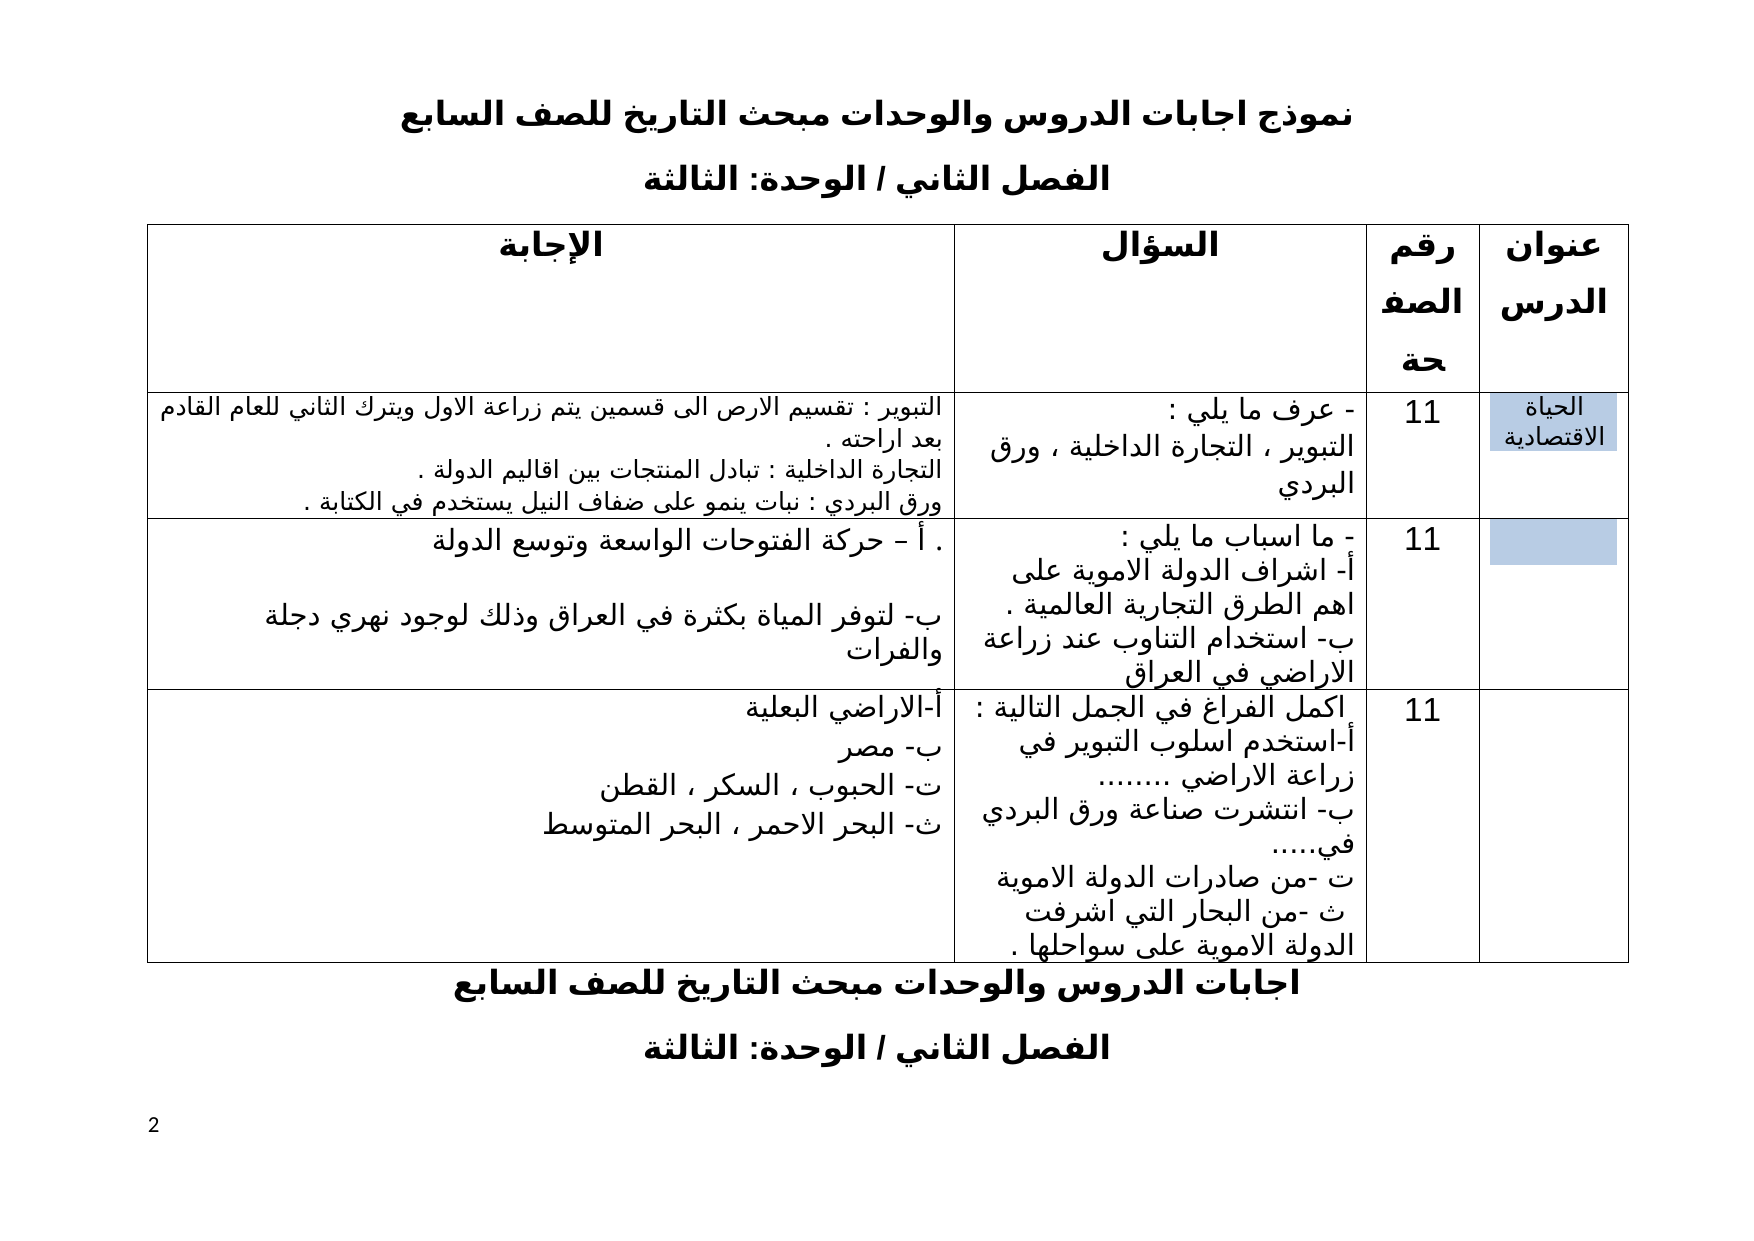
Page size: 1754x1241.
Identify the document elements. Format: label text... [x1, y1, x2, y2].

table_cell [1480, 690, 1628, 962]
table_cell اكمل الفراغ في الجمل التالية : أ-استخدم اسلوب التبوير في زراعة الاراضي ........ ب- انتشرت صناعة ورق البردي في..... ت -من صادرات الدولة الاموية ث -من البحار التي اشرفت الدولة الاموية على سواحلها . [955, 690, 1366, 962]
table_header عنوان الدرس [1480, 225, 1628, 392]
table_cell الحياة الاقتصادية [1480, 393, 1628, 518]
table_cell [1480, 519, 1628, 689]
text اجابات الدروس والوحدات مبحث التاريخ للصف السابع [148, 963, 1606, 1001]
table_cell 11 [1367, 519, 1479, 689]
text الفصل الثاني / الوحدة: الثالثة [148, 1028, 1606, 1066]
text الفصل الثاني / الوحدة: الثالثة [148, 159, 1606, 197]
table_cell - ما اسباب ما يلي : أ- اشراف الدولة الاموية على اهم الطرق التجارية العالمية . ب- استخدام التناوب عند زراعة الاراضي في العراق [955, 519, 1366, 689]
table_cell التبوير : تقسيم الارص الى قسمين يتم زراعة الاول ويترك الثاني للعام القادم بعد اراحته . التجارة الداخلية : تبادل المنتجات بين اقاليم الدولة . ورق البردي : نبات ينمو على ضفاف النيل يستخدم في الكتابة . [148, 393, 954, 518]
table_header رقم الصفحة [1367, 225, 1479, 392]
text نموذج اجابات الدروس والوحدات مبحث التاريخ للصف السابع [148, 94, 1606, 132]
table_cell 11 [1367, 393, 1479, 518]
table_cell 11 [1367, 690, 1479, 962]
table_cell أ-الاراضي البعلية ب- مصر ت- الحبوب ، السكر ، القطن ث- البحر الاحمر ، البحر المتوسط [148, 690, 954, 962]
table_header السؤال [955, 225, 1366, 392]
table_cell - عرف ما يلي : التبوير ، التجارة الداخلية ، ورق البردي [955, 393, 1366, 518]
table_cell أ – حركة الفتوحات الواسعة وتوسع الدولة . ب- لتوفر المياة بكثرة في العراق وذلك لوجود نهري دجلة والفرات [148, 519, 954, 689]
table_header الإجابة [148, 225, 954, 392]
